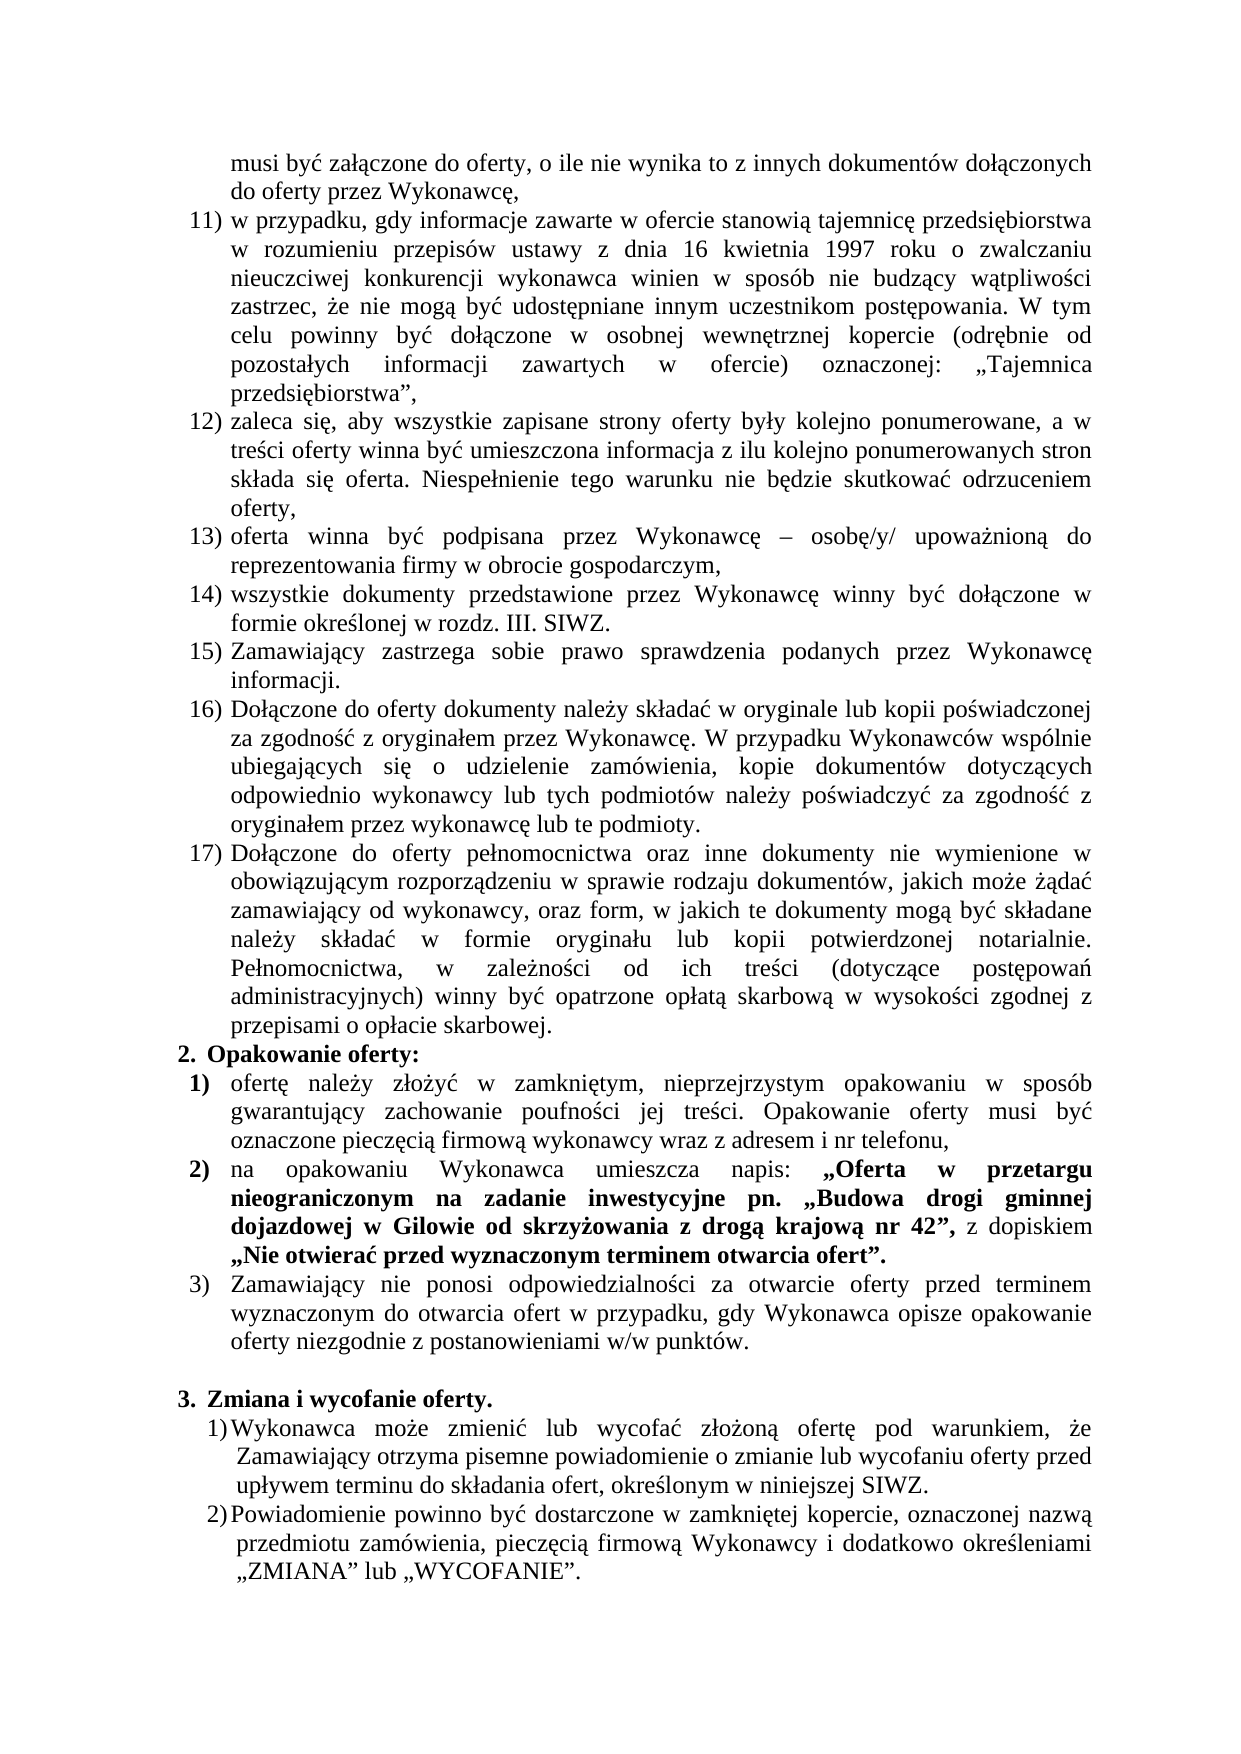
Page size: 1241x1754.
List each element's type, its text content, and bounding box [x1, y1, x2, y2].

list oferta winna być podpisana przez Wykonawcę – osobę/y/ upoważnioną do reprezentowania firmy w obrocie gospodarczym, [189, 521, 1093, 579]
list Dołączone do oferty pełnomocnictwa oraz inne dokumenty nie wymienione w obowiązującym rozporządzeniu w sprawie rodzaju dokumentów, jakich może żądać zamawiający od wykonawcy, oraz form, w jakich te dokumenty mogą być składane należy składać w formie oryginału lub kopii potwierdzonej notarialnie. Pełnomocnictwa, w zależności od ich treści (dotyczące postępowań administracyjnych) winny być opatrzone opłatą skarbową w wysokości zgodnej z przepisami o opłacie skarbowej. [189, 838, 1093, 1039]
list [189, 148, 1093, 205]
list zaleca się, aby wszystkie zapisane strony oferty były kolejno ponumerowane, a w treści oferty winna być umieszczona informacja z ilu kolejno ponumerowanych stron składa się oferta. Niespełnienie tego warunku nie będzie skutkować odrzuceniem oferty, [189, 406, 1093, 521]
list wszystkie dokumenty przedstawione przez Wykonawcę winny być dołączone w formie określonej w rozdz. III. SIWZ. [189, 579, 1093, 636]
list w przypadku, gdy informacje zawarte w ofercie stanowią tajemnicę przedsiębiorstwa w rozumieniu przepisów ustawy z dnia 16 kwietnia 1997 roku o zwalczaniu nieuczciwej konkurencji wykonawca winien w sposób nie budzący wątpliwości zastrzec, że nie mogą być udostępniane innym uczestnikom postępowania. W tym celu powinny być dołączone w osobnej wewnętrznej kopercie (odrębnie od pozostałych informacji zawartych w ofercie) oznaczonej: „Tajemnica przedsiębiorstwa”, [189, 205, 1093, 406]
list ofertę należy złożyć w zamkniętym, nieprzejrzystym opakowaniu w sposób gwarantujący zachowanie poufności jej treści. Opakowanie oferty musi być oznaczone pieczęcią firmową wykonawcy wraz z adresem i nr telefonu, [189, 1068, 1093, 1154]
list Wykonawca może zmienić lub wycofać złożoną ofertę pod warunkiem, że Zamawiający otrzyma pisemne powiadomienie o zmianie lub wycofaniu oferty przed upływem terminu do składania ofert, określonym w niniejszej SIWZ. [207, 1413, 1093, 1499]
list Zamawiający zastrzega sobie prawo sprawdzenia podanych przez Wykonawcę informacji. [189, 636, 1093, 694]
list Zamawiający nie ponosi odpowiedzialności za otwarcie oferty przed terminem wyznaczonym do otwarcia ofert w przypadku, gdy Wykonawca opisze opakowanie oferty niezgodnie z postanowieniami w/w punktów. [189, 1269, 1093, 1355]
list Powiadomienie powinno być dostarczone w zamkniętej kopercie, oznaczonej nazwą przedmiotu zamówienia, pieczęcią firmową Wykonawcy i dodatkowo określeniami „ZMIANA” lub „WYCOFANIE”. [207, 1499, 1093, 1585]
list Zmiana i wycofanie oferty. [177, 1384, 1093, 1413]
list Opakowanie oferty: [177, 1039, 1093, 1068]
list na opakowaniu Wykonawca umieszcza napis: „Oferta w przetargu nieograniczonym na zadanie inwestycyjne pn. „Budowa drogi gminnej dojazdowej w Gilowie od skrzyżowania z drogą krajową nr 42”, z dopiskiem „Nie otwierać przed wyznaczonym terminem otwarcia ofert”. [189, 1154, 1093, 1269]
list Dołączone do oferty dokumenty należy składać w oryginale lub kopii poświadczonej za zgodność z oryginałem przez Wykonawcę. W przypadku Wykonawców wspólnie ubiegających się o udzielenie zamówienia, kopie dokumentów dotyczących odpowiednio wykonawcy lub tych podmiotów należy poświadczyć za zgodność z oryginałem przez wykonawcę lub te podmioty. [189, 694, 1093, 838]
